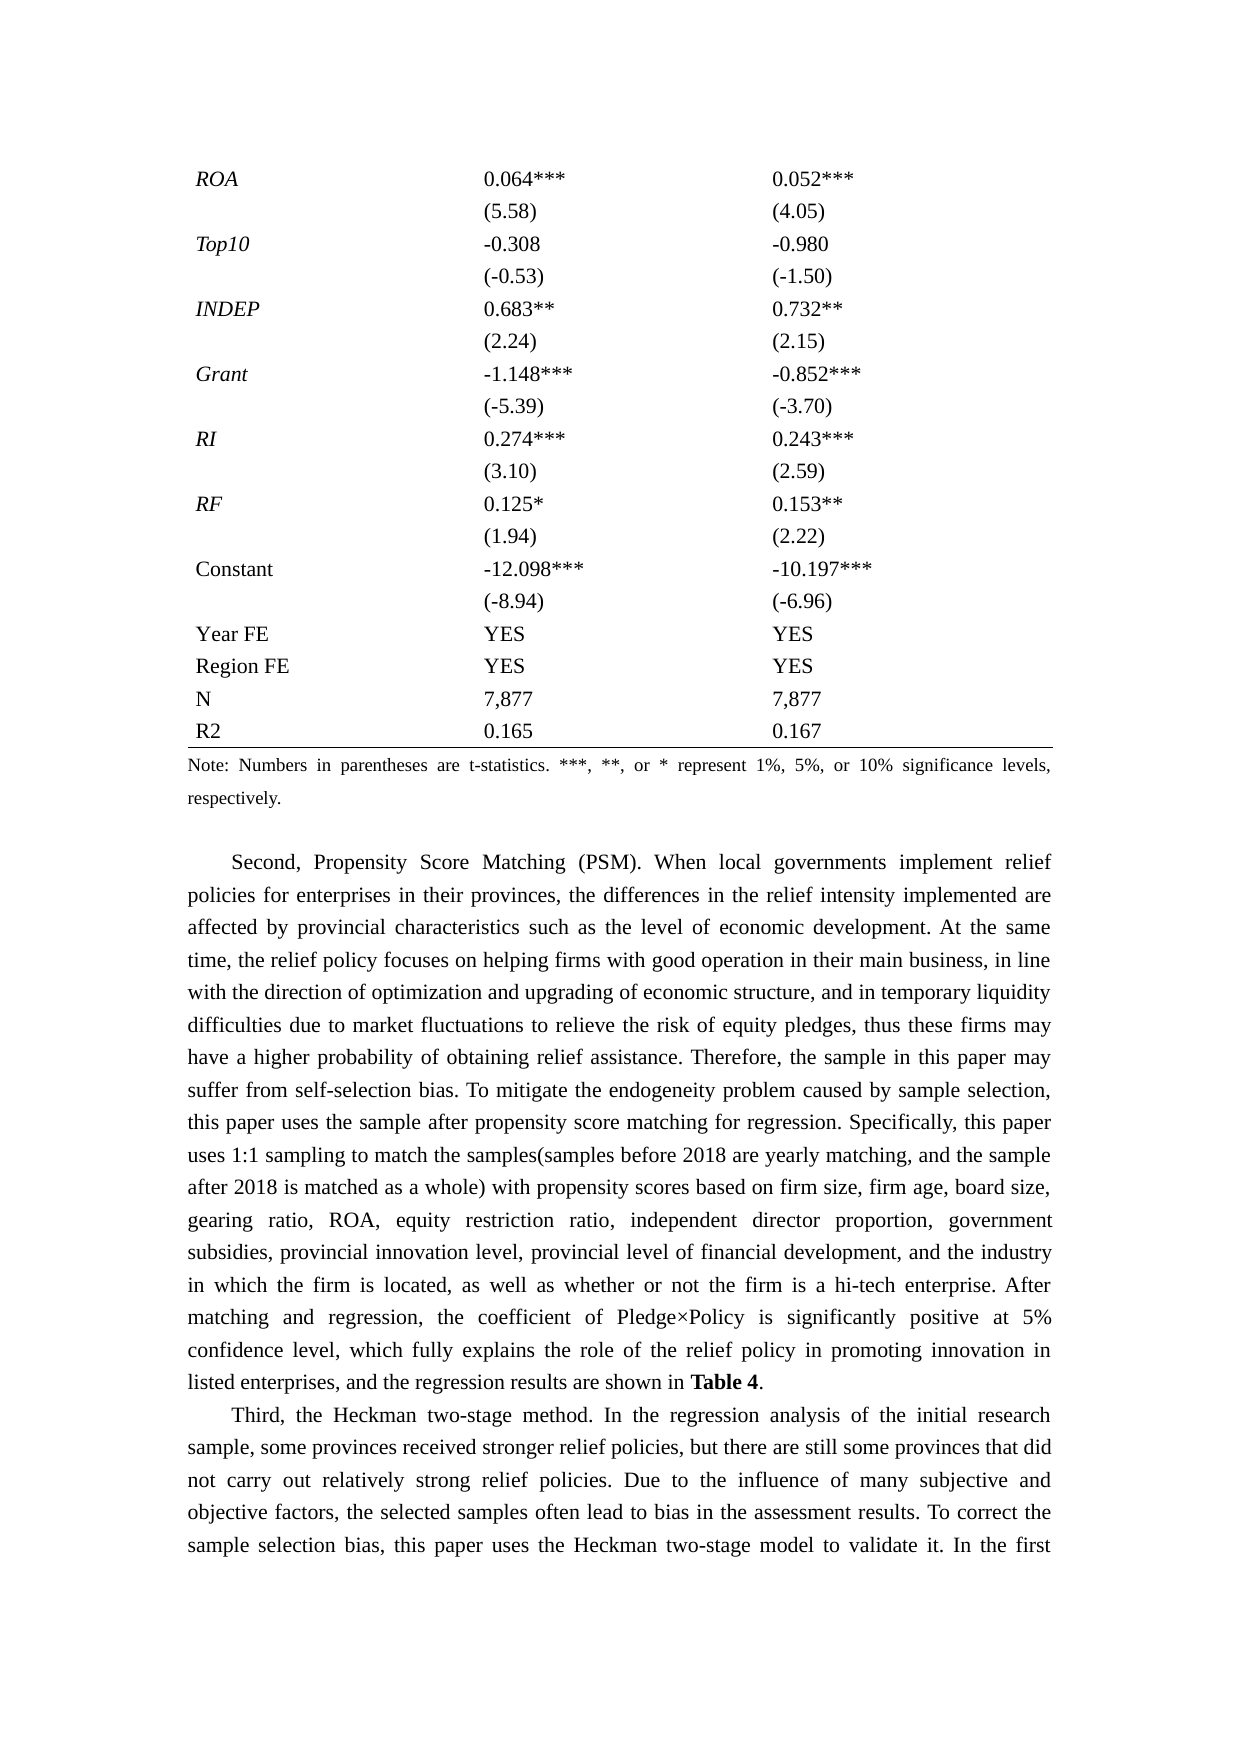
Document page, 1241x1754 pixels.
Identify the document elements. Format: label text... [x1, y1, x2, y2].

table_cell (2.59) [764, 455, 1053, 487]
table_cell (-5.39) [476, 390, 764, 422]
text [187, 1398, 1053, 1561]
table_cell -0.852*** [764, 357, 1053, 389]
table_cell 0.125* [476, 487, 764, 519]
table_cell (-3.70) [764, 390, 1053, 422]
table_cell (2.24) [476, 325, 764, 357]
table_cell 0.052*** [764, 162, 1053, 194]
table_cell (-0.53) [476, 260, 764, 292]
table_cell (-1.50) [764, 260, 1053, 292]
table_cell 0.153** [764, 487, 1053, 519]
table_cell Top10 [188, 227, 476, 292]
table_cell -10.197*** [764, 552, 1053, 584]
table_cell -12.098*** [476, 552, 764, 584]
table_cell INDEP [188, 292, 476, 357]
table_cell (1.94) [476, 520, 764, 552]
table_cell Year FE [188, 617, 476, 649]
table_cell -0.980 [764, 227, 1053, 259]
table_cell RI [188, 422, 476, 487]
table_cell 0.165 [476, 715, 764, 747]
table_cell 0.243*** [764, 422, 1053, 454]
table_cell 0.683** [476, 292, 764, 324]
table_cell 0.732** [764, 292, 1053, 324]
table_cell 0.274*** [476, 422, 764, 454]
table_cell 0.167 [764, 715, 1053, 747]
table_cell YES [476, 617, 764, 649]
table_cell YES [764, 650, 1053, 682]
table_cell (2.22) [764, 520, 1053, 552]
table_cell R2 [188, 715, 476, 747]
table_cell (2.15) [764, 325, 1053, 357]
table_cell -0.308 [476, 227, 764, 259]
table_cell -1.148*** [476, 357, 764, 389]
table_cell Constant [188, 552, 476, 617]
table_cell (-8.94) [476, 585, 764, 617]
table_cell Grant [188, 357, 476, 422]
table_cell (3.10) [476, 455, 764, 487]
table_cell ROA [188, 162, 476, 227]
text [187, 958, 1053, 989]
text Second, Propensity Score Matching (PSM). When local governments implement relief policies for enterprises in their provinces, the differences in the relief intensity implemented are affected by provincial characteristics such as the level of economic development. At the same time, the relief policy focuses on helping firms with good operation in their main business, in line with the direction of optimization and upgrading of economic structure, and in temporary liquidity difficulties due to market fluctuations to relieve the risk of equity pledges, thus these firms may have a higher probability of obtaining relief assistance. Therefore, the sample in this paper may suffer from self-selection bias. To mitigate the endogeneity problem caused by sample selection, this paper uses the sample after propensity score matching for regression. Specifically, this paper uses 1:1 sampling to match the samples(samples before 2018 are yearly matching, and the sample after 2018 is matched as a whole) with propensity scores based on firm size, firm age, board size, gearing ratio, ROA, equity restriction ratio, independent director proportion, government subsidies, provincial innovation level, provincial level of financial development, and the industry in which the firm is located, as well as whether or not the firm is a hi-tech enterprise. After matching and regression, the coefficient of Pledge×Policy is significantly positive at 5% confidence level, which fully explains the role of the relief policy in promoting innovation in listed enterprises, and the regression results are shown in Table 4. [187, 1120, 1053, 1398]
text Second, Propensity Score Matching (PSM). When local governments implement relief policies for enterprises in their provinces, the differences in the relief intensity implemented are affected by provincial characteristics such as the level of economic development. At the same time, the relief policy focuses on helping firms with good operation in their main business, in line with the direction of optimization and upgrading of economic structure, and in temporary liquidity difficulties due to market fluctuations to relieve the risk of equity pledges, thus these firms may have a higher probability of obtaining relief assistance. Therefore, the sample in this paper may suffer from self-selection bias. To mitigate the endogeneity problem caused by sample selection, this paper uses the sample after propensity score matching for regression. Specifically, this paper uses 1:1 sampling to match the samples(samples before 2018 are yearly matching, and the sample after 2018 is matched as a whole) with propensity scores based on firm size, firm age, board size, gearing ratio, ROA, equity restriction ratio, independent director proportion, government subsidies, provincial innovation level, provincial level of financial development, and the industry in which the firm is located, as well as whether or not the firm is a hi-tech enterprise. After matching and regression, the coefficient of Pledge×Policy is significantly positive at 5% confidence level, which fully explains the role of the relief policy in promoting innovation in listed enterprises, and the regression results are shown in Table 4. [187, 990, 1053, 1119]
table_cell RF [188, 487, 476, 552]
table_cell (5.58) [476, 195, 764, 227]
table_cell Region FE [188, 650, 476, 682]
table_cell 0.064*** [476, 162, 764, 194]
table_cell (-6.96) [764, 585, 1053, 617]
table_cell 7,877 [476, 682, 764, 714]
table_cell 7,877 [764, 682, 1053, 714]
table_cell N [188, 682, 476, 714]
table_cell YES [476, 650, 764, 682]
table_cell YES [764, 617, 1053, 649]
table_cell (4.05) [764, 195, 1053, 227]
text Note: Numbers in parentheses are t-statistics. ***, **, or * represent 1%, 5%, or 10% significance levels, respectively. [187, 748, 1053, 813]
